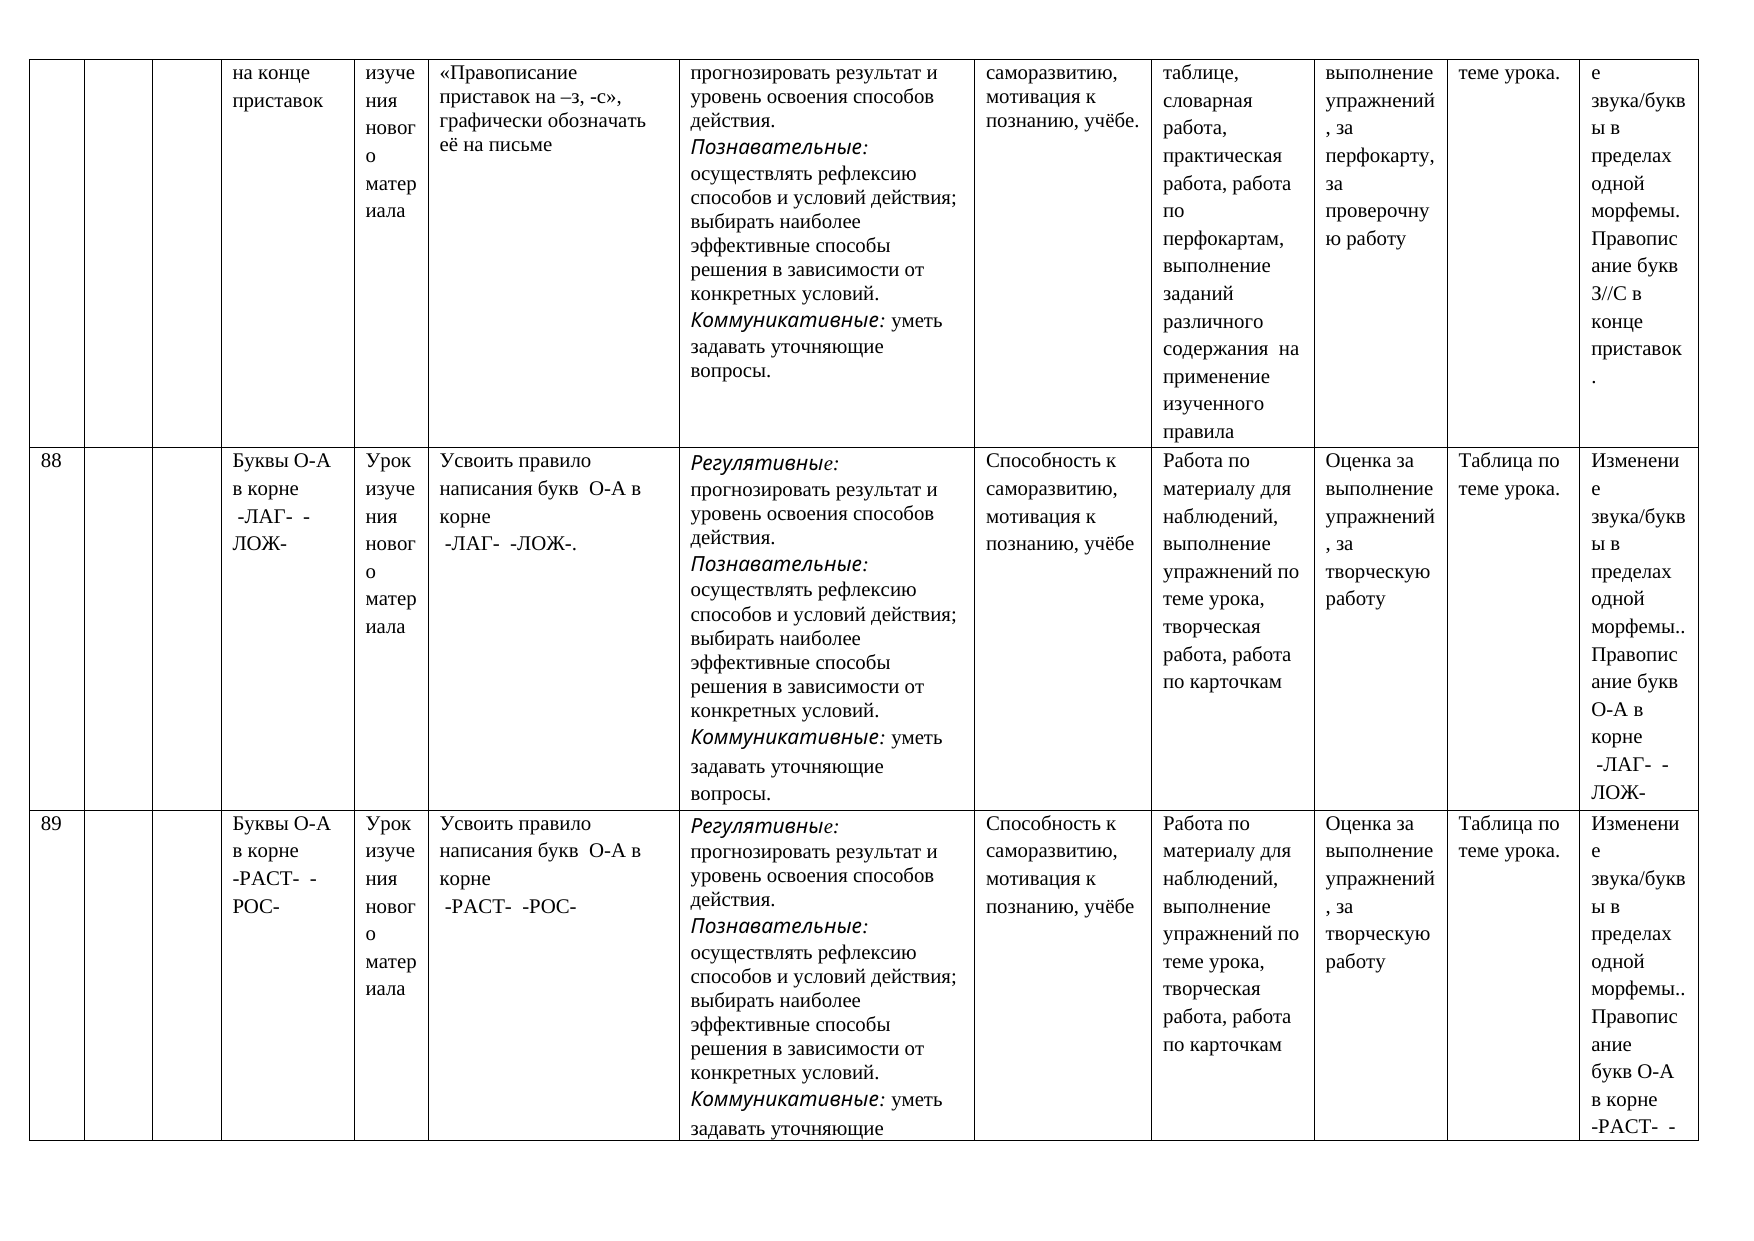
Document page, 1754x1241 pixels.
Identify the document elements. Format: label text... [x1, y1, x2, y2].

table_cell Способность к саморазвитию, мотивация к познанию, учёбе [975, 448, 1151, 810]
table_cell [429, 60, 679, 447]
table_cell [222, 811, 354, 1140]
table_cell 87 [30, 60, 84, 447]
table_cell [85, 60, 152, 447]
table_cell [85, 811, 152, 1140]
table_cell [85, 448, 152, 810]
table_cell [1448, 60, 1579, 447]
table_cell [355, 811, 428, 1140]
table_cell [222, 60, 354, 447]
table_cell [1152, 60, 1314, 447]
table_cell Работа по материалу для наблюдений, выполнение упражнений по теме урока, творческая работа, работа по карточкам [1152, 448, 1314, 810]
table_cell Урок изучения нового материала [355, 448, 428, 810]
table_cell Изменение звука/буквы в пределах одной морфемы.. Правописание букв О-А в корне -ЛАГ- -ЛОЖ- [1580, 448, 1698, 810]
table_cell Буквы О-А в корне -ЛАГ- -ЛОЖ- [222, 448, 354, 810]
table_cell Оценка за выполнение упражнений, за творческую работу [1315, 448, 1447, 810]
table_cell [1315, 60, 1447, 447]
table_cell Таблица по теме урока. [1448, 448, 1579, 810]
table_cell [355, 60, 428, 447]
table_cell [1580, 60, 1698, 447]
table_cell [975, 811, 1151, 1140]
table_cell [153, 811, 221, 1140]
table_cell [680, 60, 974, 447]
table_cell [1152, 811, 1314, 1140]
table_cell 89 [30, 811, 84, 1140]
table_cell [1580, 811, 1698, 1140]
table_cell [1315, 811, 1447, 1140]
table_cell [153, 60, 221, 447]
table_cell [975, 60, 1151, 447]
table_cell 88 [30, 448, 84, 810]
table_cell Усвоить правило написания букв О-А в корне -ЛАГ- -ЛОЖ-. [429, 448, 679, 810]
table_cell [429, 811, 679, 1140]
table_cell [1448, 811, 1579, 1140]
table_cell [680, 811, 974, 1140]
table_cell [153, 448, 221, 810]
